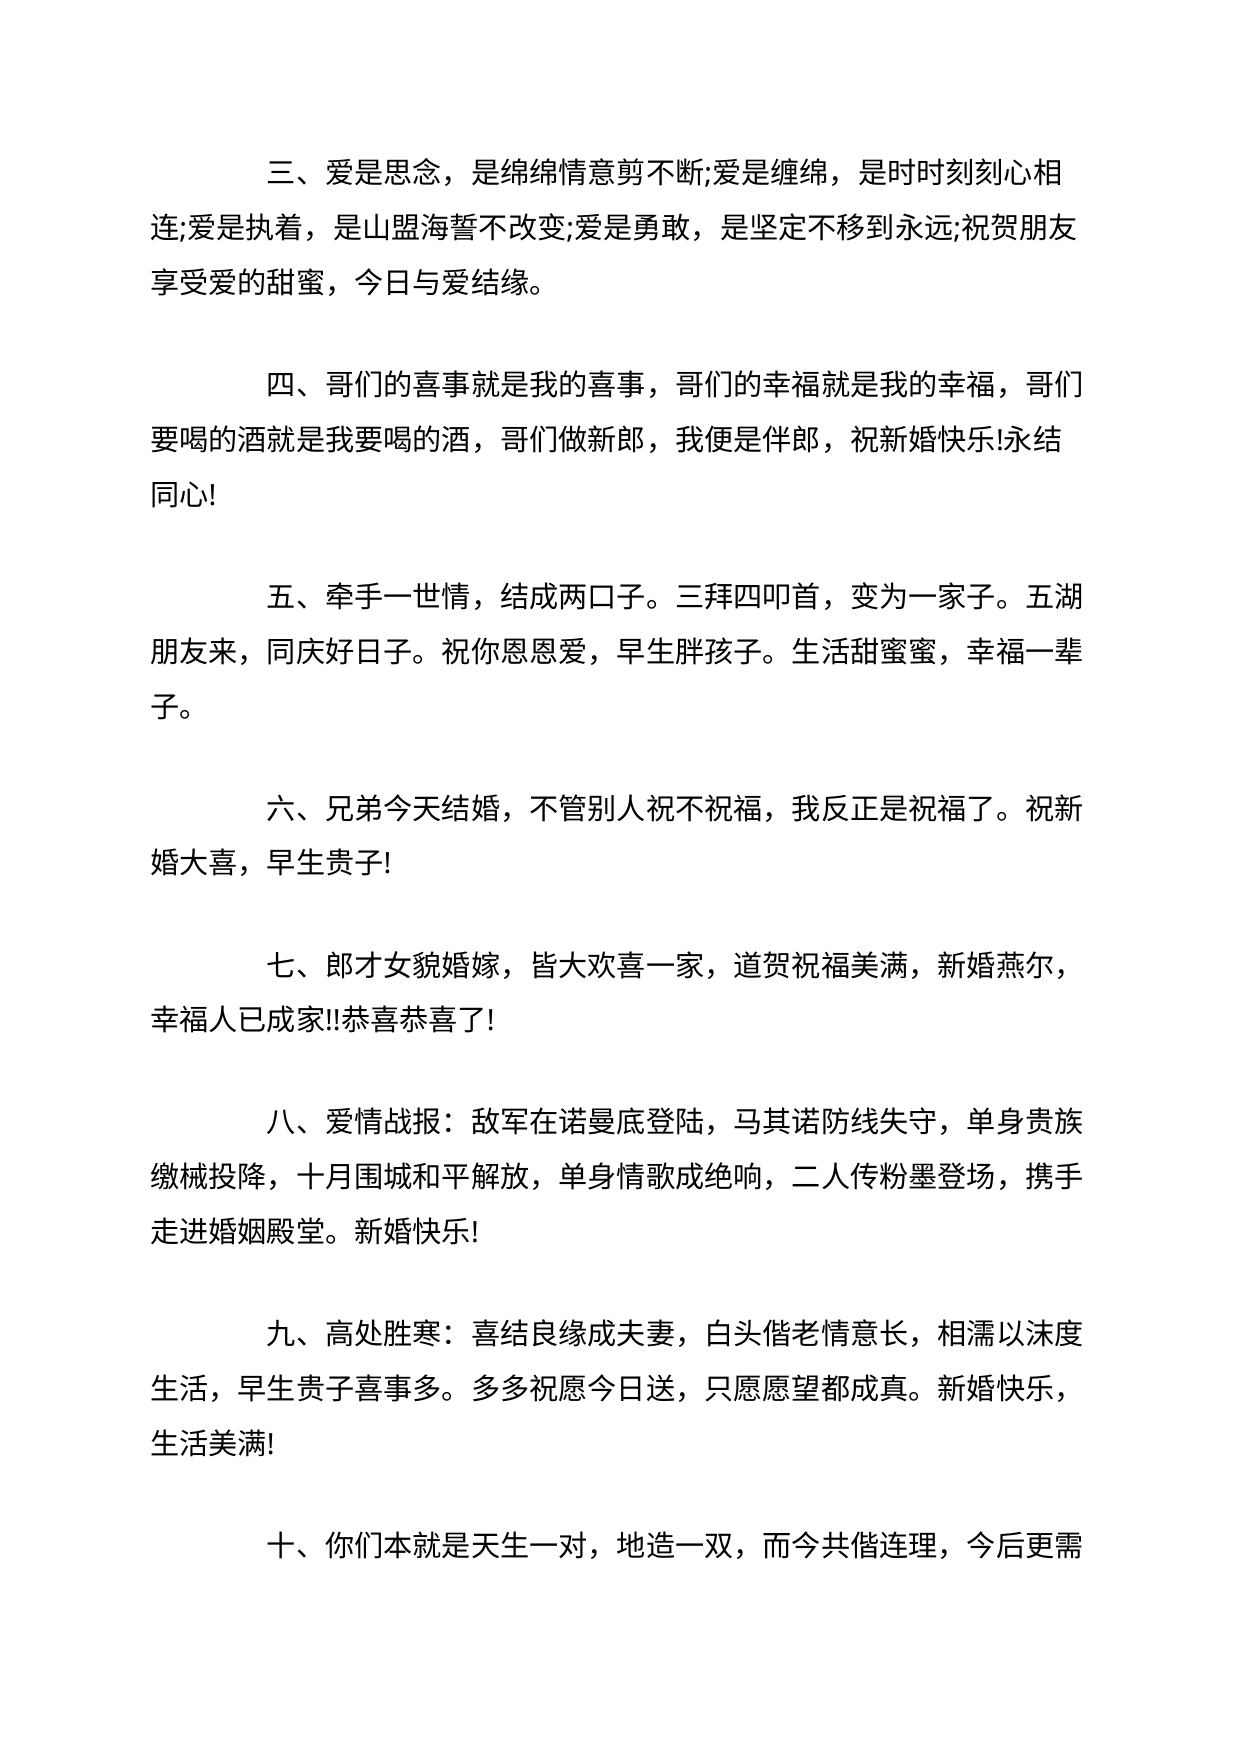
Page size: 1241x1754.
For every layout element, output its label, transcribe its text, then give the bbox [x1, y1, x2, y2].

text 七、郎才女貌婚嫁，皆大欢喜一家，道贺祝福美满，新婚燕尔，幸福人已成家!!恭喜恭喜了! [150, 942, 1090, 1039]
text 九、高处胜寒：喜结良缘成夫妻，白头偕老情意长，相濡以沫度生活，早生贵子喜事多。多多祝愿今日送，只愿愿望都成真。新婚快乐，生活美满! [150, 1311, 1090, 1463]
text 六、兄弟今天结婚，不管别人祝不祝福，我反正是祝福了。祝新婚大喜，早生贵子! [150, 785, 1090, 882]
text 四、哥们的喜事就是我的喜事，哥们的幸福就是我的幸福，哥们要喝的酒就是我要喝的酒，哥们做新郎，我便是伴郎，祝新婚快乐!永结同心! [150, 362, 1090, 514]
text 五、牵手一世情，结成两口子。三拜四叩首，变为一家子。五湖朋友来，同庆好日子。祝你恩恩爱，早生胖孩子。生活甜蜜蜜，幸福一辈子。 [150, 574, 1090, 726]
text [150, 1522, 1090, 1565]
text 三、爱是思念，是绵绵情意剪不断;爱是缠绵，是时时刻刻心相连;爱是执着，是山盟海誓不改变;爱是勇敢，是坚定不移到永远;祝贺朋友享受爱的甜蜜，今日与爱结缘。 [150, 150, 1090, 302]
text 八、爱情战报：敌军在诺曼底登陆，马其诺防线失守，单身贵族缴械投降，十月围城和平解放，单身情歌成绝响，二人传粉墨登场，携手走进婚姻殿堂。新婚快乐! [150, 1099, 1090, 1251]
